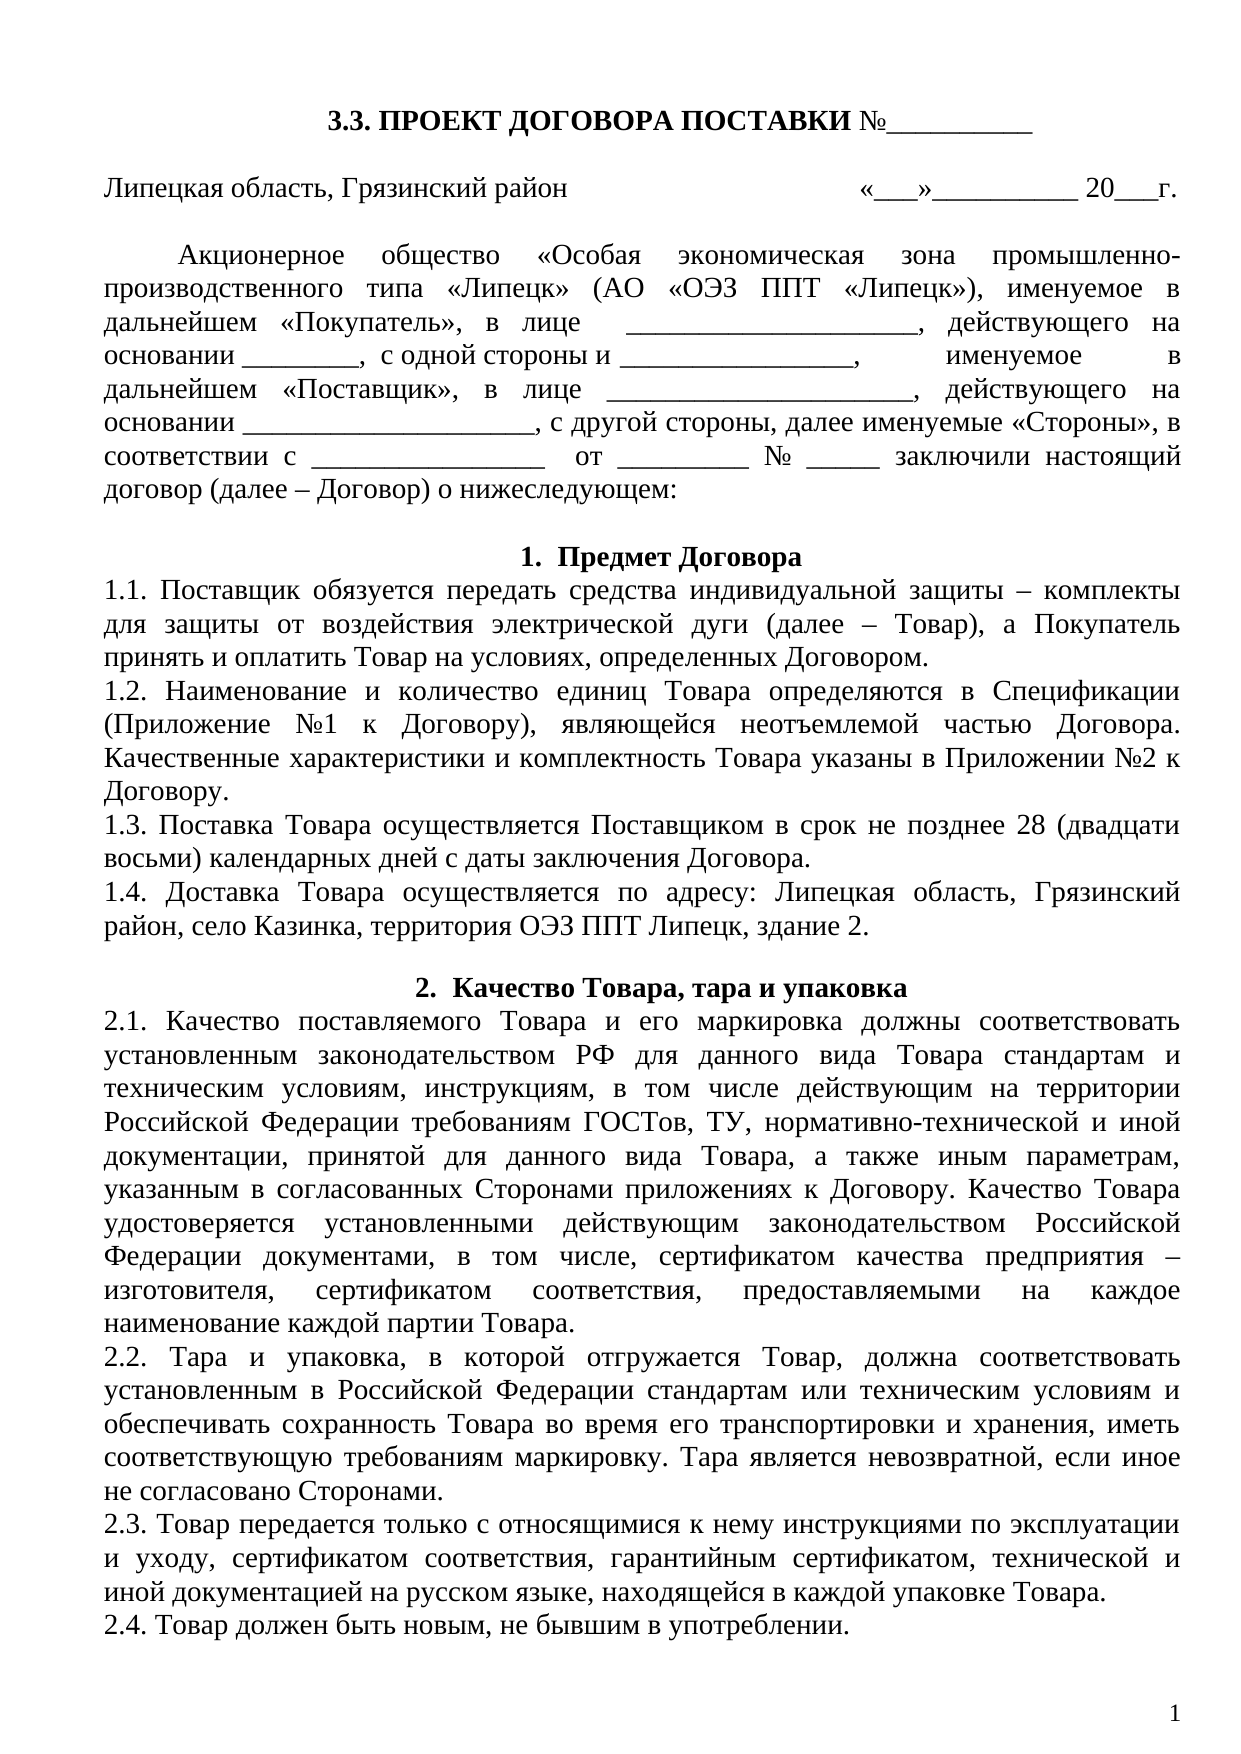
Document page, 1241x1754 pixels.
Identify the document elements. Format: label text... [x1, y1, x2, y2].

text 1.2. Наименование и количество единиц Товара определяются в Спецификации (Приложение №1 к Договору), являющейся неотъемлемой частью Договора. Качественные характеристики и комплектность Товара указаны в Приложении №2 к Договору. [103, 673, 1181, 807]
text 2.3. Товар передается только с относящимися к нему инструкциями по эксплуатации и уходу, сертификатом соответствия, гарантийным сертификатом, технической и иной документацией на русском языке, находящейся в каждой упаковке Товара. [103, 1507, 1181, 1607]
text Липецкая область, Грязинский район «___»__________ 20___г. [103, 170, 1181, 203]
list Качество Товара, тара и упаковка [141, 970, 1181, 1003]
list Предмет Договора [141, 539, 1181, 572]
text 1.4. Доставка Товара осуществляется по адресу: Липецкая область, Грязинский район, село Казинка, территория ОЭЗ ППТ Липецк, здание 2. [103, 874, 1181, 941]
text 3.3. ПРОЕКТ ДОГОВОРА ПОСТАВКИ №__________ [103, 103, 1181, 136]
text Акционерное общество «Особая экономическая зона промышленно-производственного типа «Липецк» (АО «ОЭЗ ППТ «Липецк»), именуемое в дальнейшем «Покупатель», в лице ____________________, действующего на основании ________, с одной стороны и ________________, именуемое в дальнейшем «Поставщик», в лице _____________________, действующего на основании ____________________, с другой стороны, далее именуемые «Стороны», в соответствии с ________________ от _________ № _____ заключили настоящий договор (далее – Договор) о нижеследующем: [103, 237, 1181, 505]
text 2.4. Товар должен быть новым, не бывшим в употреблении. [103, 1607, 1181, 1641]
text 1.3. Поставка Товара осуществляется Поставщиком в срок не позднее 28 (двадцати восьми) календарных дней с даты заключения Договора. [103, 807, 1181, 874]
text 2.2. Тара и упаковка, в которой отгружается Товар, должна соответствовать установленным в Российской Федерации стандартам или техническим условиям и обеспечивать сохранность Товара во время его транспортировки и хранения, иметь соответствующую требованиям маркировку. Тара является невозвратной, если иное не согласовано Сторонами. [103, 1339, 1181, 1507]
text 2.1. Качество поставляемого Товара и его маркировка должны соответствовать установленным законодательством РФ для данного вида Товара стандартам и техническим условиям, инструкциям, в том числе действующим на территории Российской Федерации требованиям ГОСТов, ТУ, нормативно-технической и иной документации, принятой для данного вида Товара, а также иным параметрам, указанным в согласованных Сторонами приложениях к Договору. Качество Товара удостоверяется установленными действующим законодательством Российской Федерации документами, в том числе, сертификатом качества предприятия – изготовителя, сертификатом соответствия, предоставляемыми на каждое наименование каждой партии Товара. [103, 1003, 1181, 1339]
text 1.1. Поставщик обязуется передать средства индивидуальной защиты – комплекты для защиты от воздействия электрической дуги (далее – Товар), а Покупатель принять и оплатить Товар на условиях, определенных Договором. [103, 572, 1181, 673]
